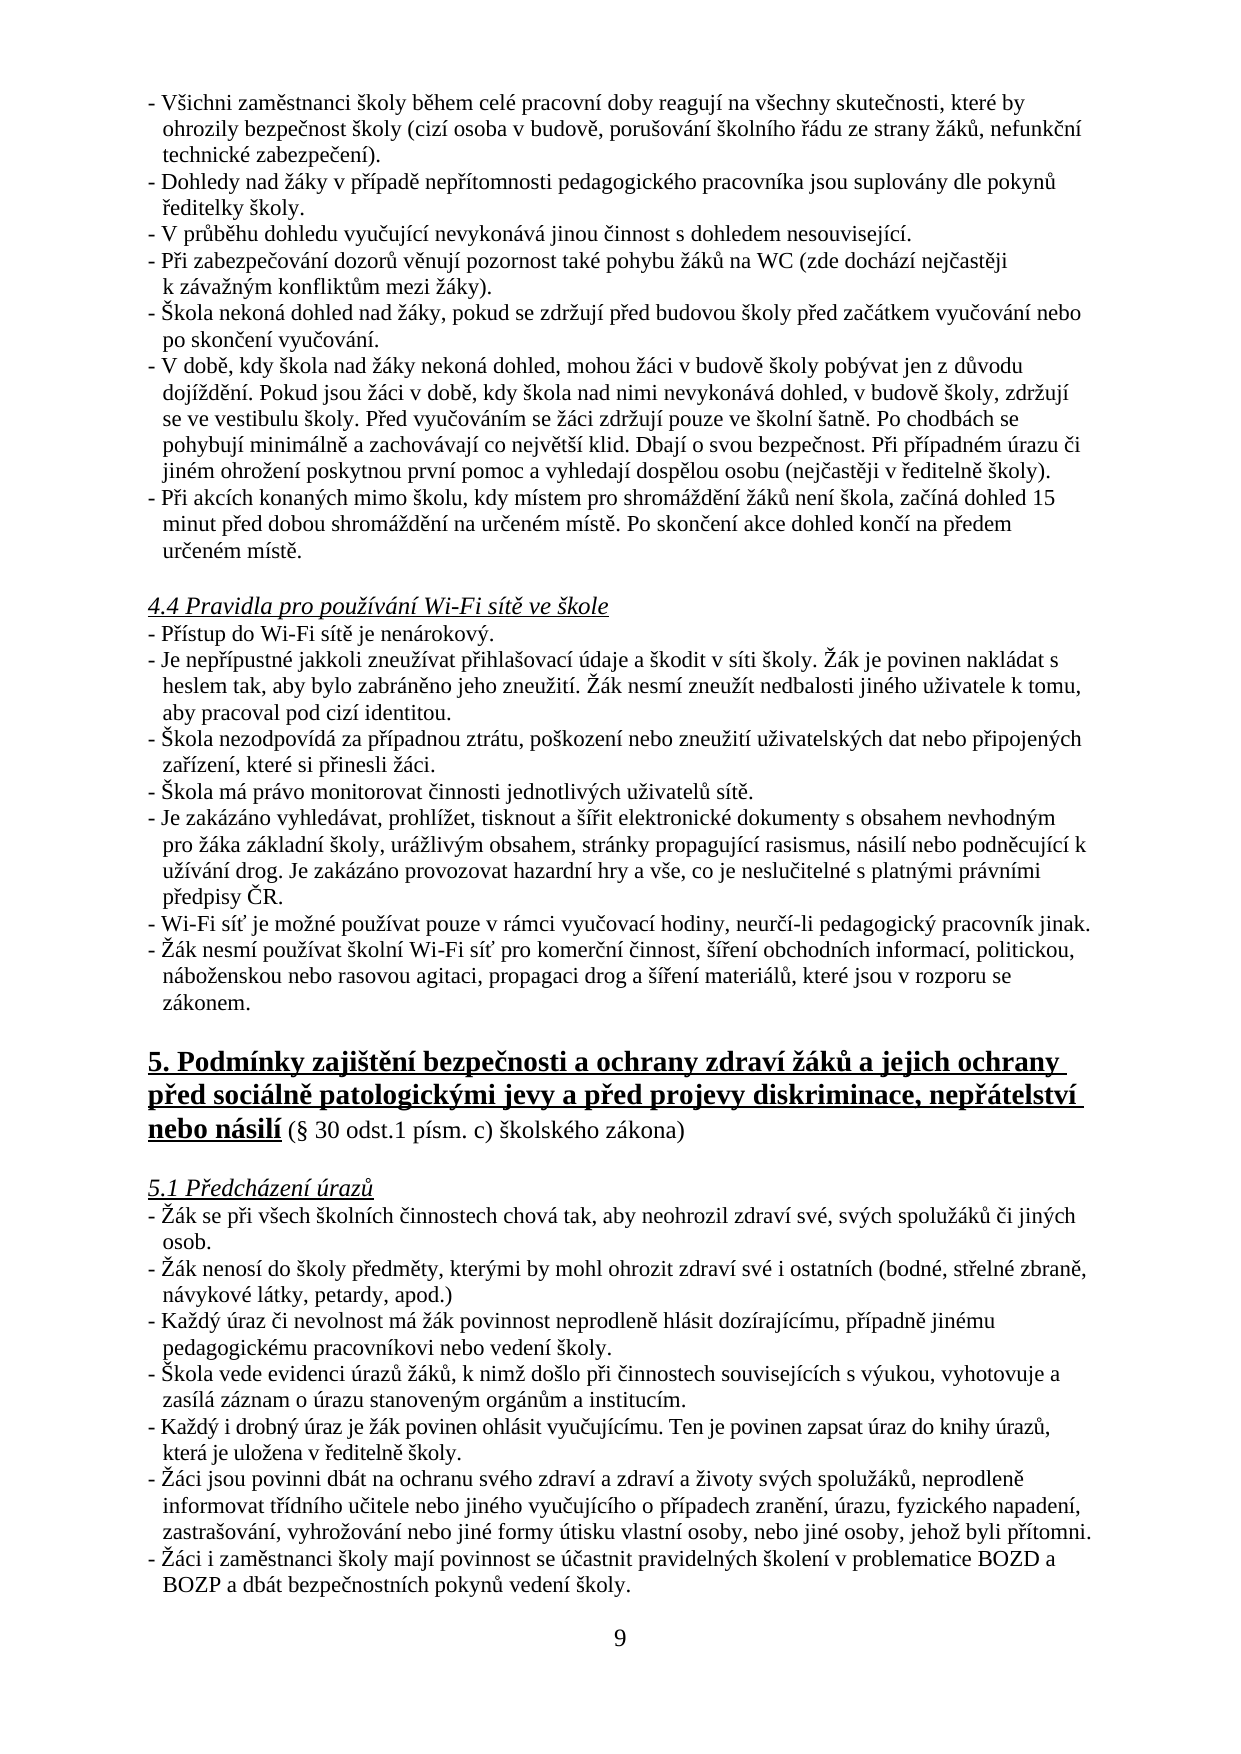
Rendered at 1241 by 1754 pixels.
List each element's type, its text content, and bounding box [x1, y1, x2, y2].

text - Žák nesmí používat školní Wi-Fi síť pro komerční činnost, šíření obchodních informací, politickou, náboženskou nebo rasovou agitaci, propagaci drog a šíření materiálů, které jsou v rozporu se zákonem. [148, 936, 1093, 1015]
text 5.1 Předcházení úrazů [148, 1173, 1093, 1202]
text - Je zakázáno vyhledávat, prohlížet, tisknout a šířit elektronické dokumenty s obsahem nevhodným pro žáka základní školy, urážlivým obsahem, stránky propagující rasismus, násilí nebo podněcující k užívání drog. Je zakázáno provozovat hazardní hry a vše, co je neslučitelné s platnými právními předpisy ČR. [148, 804, 1093, 910]
text - Je nepřípustné jakkoli zneužívat přihlašovací údaje a škodit v síti školy. Žák je povinen nakládat s heslem tak, aby bylo zabráněno jeho zneužití. Žák nesmí zneužít nedbalosti jiného uživatele k tomu, aby pracoval pod cizí identitou. [148, 646, 1093, 725]
text - Přístup do Wi-Fi sítě je nenárokový. [148, 620, 1093, 646]
text - Wi-Fi síť je možné používat pouze v rámci vyučovací hodiny, neurčí-li pedagogický pracovník jinak. [148, 910, 1093, 936]
text - Všichni zaměstnanci školy během celé pracovní doby reagují na všechny skutečnosti, které by ohrozily bezpečnost školy (cizí osoba v budově, porušování školního řádu ze strany žáků, nefunkční technické zabezpečení). [148, 89, 1093, 168]
text - V průběhu dohledu vyučující nevykonává jinou činnost s dohledem nesouvisející. [148, 220, 1093, 247]
text - Žáci i zaměstnanci školy mají povinnost se účastnit pravidelných školení v problematice BOZD a BOZP a dbát bezpečnostních pokynů vedení školy. [148, 1544, 1093, 1597]
text - Škola nezodpovídá za případnou ztrátu, poškození nebo zneužití uživatelských dat nebo připojených zařízení, které si přinesli žáci. [148, 725, 1093, 778]
text - Škola vede evidenci úrazů žáků, k nimž došlo při činnostech souvisejících s výukou, vyhotovuje a zasílá záznam o úrazu stanoveným orgánům a institucím. [148, 1360, 1093, 1413]
text - Při zabezpečování dozorů věnují pozornost také pohybu žáků na WC (zde dochází nejčastěji k závažným konfliktům mezi žáky). [148, 247, 1093, 299]
text 4.4 Pravidla pro používání Wi-Fi sítě ve škole [148, 591, 1093, 620]
text - V době, kdy škola nad žáky nekoná dohled, mohou žáci v budově školy pobývat jen z důvodu dojíždění. Pokud jsou žáci v době, kdy škola nad nimi nevykonává dohled, v budově školy, zdržují se ve vestibulu školy. Před vyučováním se žáci zdržují pouze ve školní šatně. Po chodbách se pohybují minimálně a zachovávají co největší klid. Dbají o svou bezpečnost. Při případném úrazu či jiném ohrožení poskytnou první pomoc a vyhledají dospělou osobu (nejčastěji v ředitelně školy). [148, 352, 1093, 484]
text - Žák se při všech školních činnostech chová tak, aby neohrozil zdraví své, svých spolužáků či jiných osob. [148, 1202, 1093, 1255]
text - Žák nenosí do školy předměty, kterými by mohl ohrozit zdraví své i ostatních (bodné, střelné zbraně, návykové látky, petardy, apod.) [148, 1255, 1093, 1307]
text 5. Podmínky zajištění bezpečnosti a ochrany zdraví žáků a jejich ochrany před sociálně patologickými jevy a před projevy diskriminace, nepřátelství nebo násilí (§ 30 odst.1 písm. c) školského zákona) [148, 1044, 1093, 1144]
text - Škola nekoná dohled nad žáky, pokud se zdržují před budovou školy před začátkem vyučování nebo po skončení vyučování. [148, 299, 1093, 352]
text - Každý i drobný úraz je žák povinen ohlásit vyučujícímu. Ten je povinen zapsat úraz do knihy úrazů, která je uložena v ředitelně školy. [148, 1413, 1093, 1466]
text - Při akcích konaných mimo školu, kdy místem pro shromáždění žáků není škola, začíná dohled 15 minut před dobou shromáždění na určeném místě. Po skončení akce dohled končí na předem určeném místě. [148, 484, 1093, 563]
text - Dohledy nad žáky v případě nepřítomnosti pedagogického pracovníka jsou suplovány dle pokynů ředitelky školy. [148, 168, 1093, 220]
text - Žáci jsou povinni dbát na ochranu svého zdraví a zdraví a životy svých spolužáků, neprodleně informovat třídního učitele nebo jiného vyučujícího o případech zranění, úrazu, fyzického napadení, zastrašování, vyhrožování nebo jiné formy útisku vlastní osoby, nebo jiné osoby, jehož byli přítomni. [148, 1466, 1093, 1544]
text - Škola má právo monitorovat činnosti jednotlivých uživatelů sítě. [148, 778, 1093, 804]
text - Každý úraz či nevolnost má žák povinnost neprodleně hlásit dozírajícímu, případně jinému pedagogickému pracovníkovi nebo vedení školy. [148, 1307, 1093, 1360]
